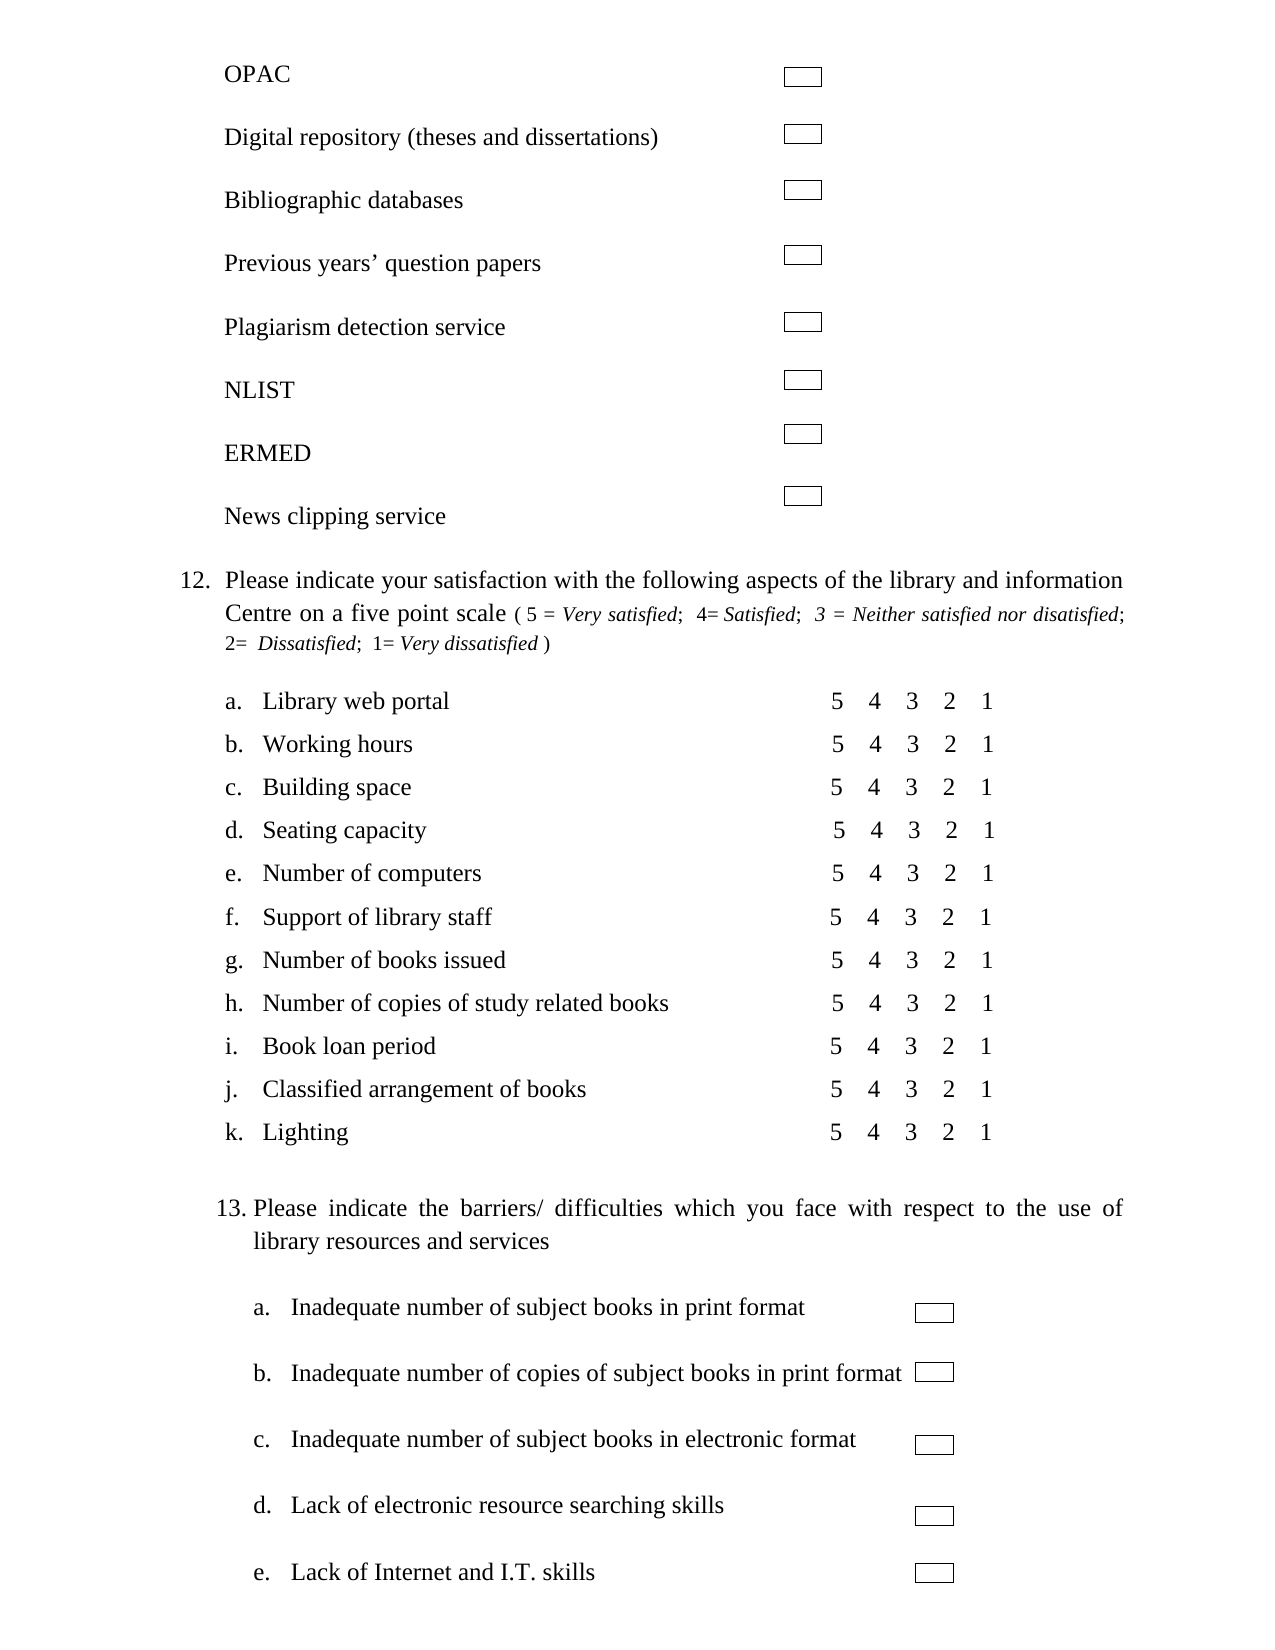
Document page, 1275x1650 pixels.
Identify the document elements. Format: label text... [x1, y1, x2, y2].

list Digital repository (theses and dissertations) [224, 122, 1125, 151]
list Lack of Internet and I.T. skills [253, 1557, 1125, 1585]
list Lack of electronic resource searching skills [253, 1491, 1125, 1519]
list Number of copies of study related books 5 4 3 2 1 [225, 988, 1125, 1017]
list Building space 5 4 3 2 1 [225, 772, 1125, 801]
list ERMED [224, 438, 1125, 467]
list Seating capacity 5 4 3 2 1 [225, 815, 1125, 844]
list News clipping service [224, 501, 1125, 530]
list Previous years’ question papers [224, 248, 1125, 277]
list Please indicate your satisfaction with the following aspects of the library and information Centre on a five point scale ( 5 = Very satisfied; 4= Satisfied; 3 = Neither satisfied nor disatisfied; 2= Dissatisfied; 1= Very dissatisfied ) [179, 566, 1125, 655]
list Plagiarism detection service [224, 312, 1125, 340]
list Number of computers 5 4 3 2 1 [225, 858, 1125, 887]
list Inadequate number of subject books in electronic format [253, 1424, 1125, 1453]
list Inadequate number of copies of subject books in print format [253, 1358, 1125, 1387]
list Please indicate the barriers/ difficulties which you face with respect to the use of library resources and services [216, 1193, 1125, 1255]
list Library web portal 5 4 3 2 1 [225, 686, 1125, 715]
list Number of books issued 5 4 3 2 1 [225, 945, 1125, 973]
list Classified arrangement of books 5 4 3 2 1 [225, 1074, 1125, 1103]
list Support of library staff 5 4 3 2 1 [225, 902, 1125, 930]
list Bibliographic databases [224, 185, 1125, 214]
list Book loan period 5 4 3 2 1 [225, 1031, 1125, 1060]
list Working hours 5 4 3 2 1 [225, 729, 1125, 758]
list OPAC [224, 59, 1125, 88]
list Lighting 5 4 3 2 1 [225, 1117, 1125, 1146]
list Inadequate number of subject books in print format [253, 1292, 1125, 1321]
list NLIST [224, 375, 1125, 403]
